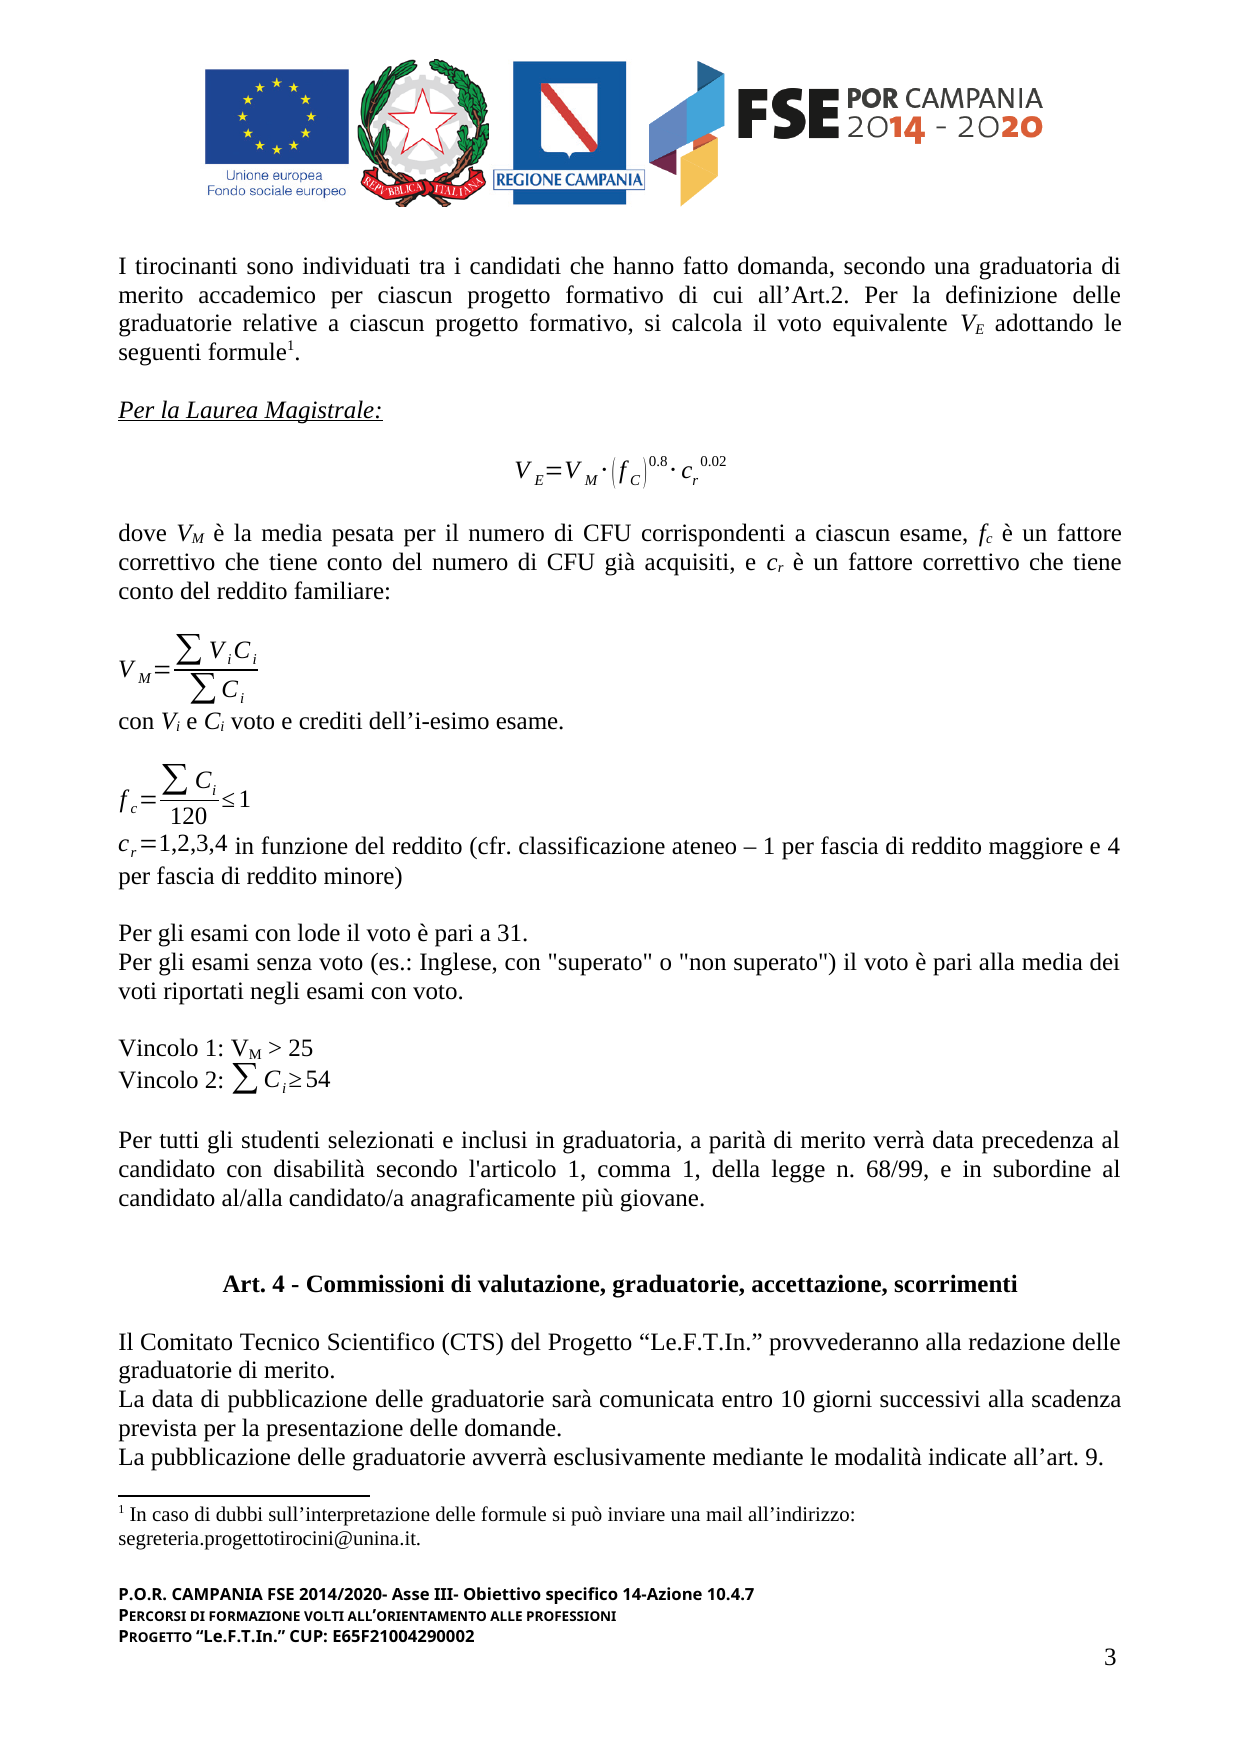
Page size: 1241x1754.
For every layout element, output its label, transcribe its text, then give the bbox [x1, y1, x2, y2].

text La pubblicazione delle graduatorie avverrà esclusivamente mediante le modalità indicate all’art. 9. [118, 1442, 1122, 1471]
text Art. 4 - Commissioni di valutazione, graduatorie, accettazione, scorrimenti [118, 1269, 1122, 1298]
text Il Comitato Tecnico Scientifico (CTS) del Progetto “Le.F.T.In.” provvederanno alla redazione delle graduatorie di merito. [118, 1327, 1122, 1384]
text Per tutti gli studenti selezionati e inclusi in graduatoria, a parità di merito verrà data precedenza al candidato con disabilità secondo l'articolo 1, comma 1, della legge n. 68/99, e in subordine al candidato al/alla candidato/a anagraficamente più giovane. [118, 1126, 1122, 1212]
text Per la Laurea Magistrale: [118, 395, 1122, 423]
text Vincolo 1: VM > 25 [118, 1033, 1122, 1062]
text Per gli esami con lode il voto è pari a 31. [118, 918, 1122, 947]
text Vincolo 2: [118, 1062, 1122, 1097]
text Per gli esami senza voto (es.: Inglese, con "superato" o "non superato") il voto è pari alla media dei voti riportati negli esami con voto. [118, 947, 1122, 1005]
text con Vi e Ci voto e crediti dell’i-esimo esame. [118, 706, 1122, 735]
text dove VM è la media pesata per il numero di CFU corrispondenti a ciascun esame, fc è un fattore correttivo che tiene conto del numero di CFU già acquisiti, e cr è un fattore correttivo che tiene conto del reddito familiare: [118, 518, 1122, 604]
text in funzione del reddito (cfr. classificazione ateneo – 1 per fascia di reddito maggiore e 4 per fascia di reddito minore) [118, 830, 1122, 890]
text I tirocinanti sono individuati tra i candidati che hanno fatto domanda, secondo una graduatoria di merito accademico per ciascun progetto formativo di cui all’Art.2. Per la definizione delle graduatorie relative a ciascun progetto formativo, si calcola il voto equivalente VE adottando le seguenti formule. [118, 251, 1122, 366]
text La data di pubblicazione delle graduatorie sarà comunicata entro 10 giorni successivi alla scadenza prevista per la presentazione delle domande. [118, 1384, 1122, 1442]
